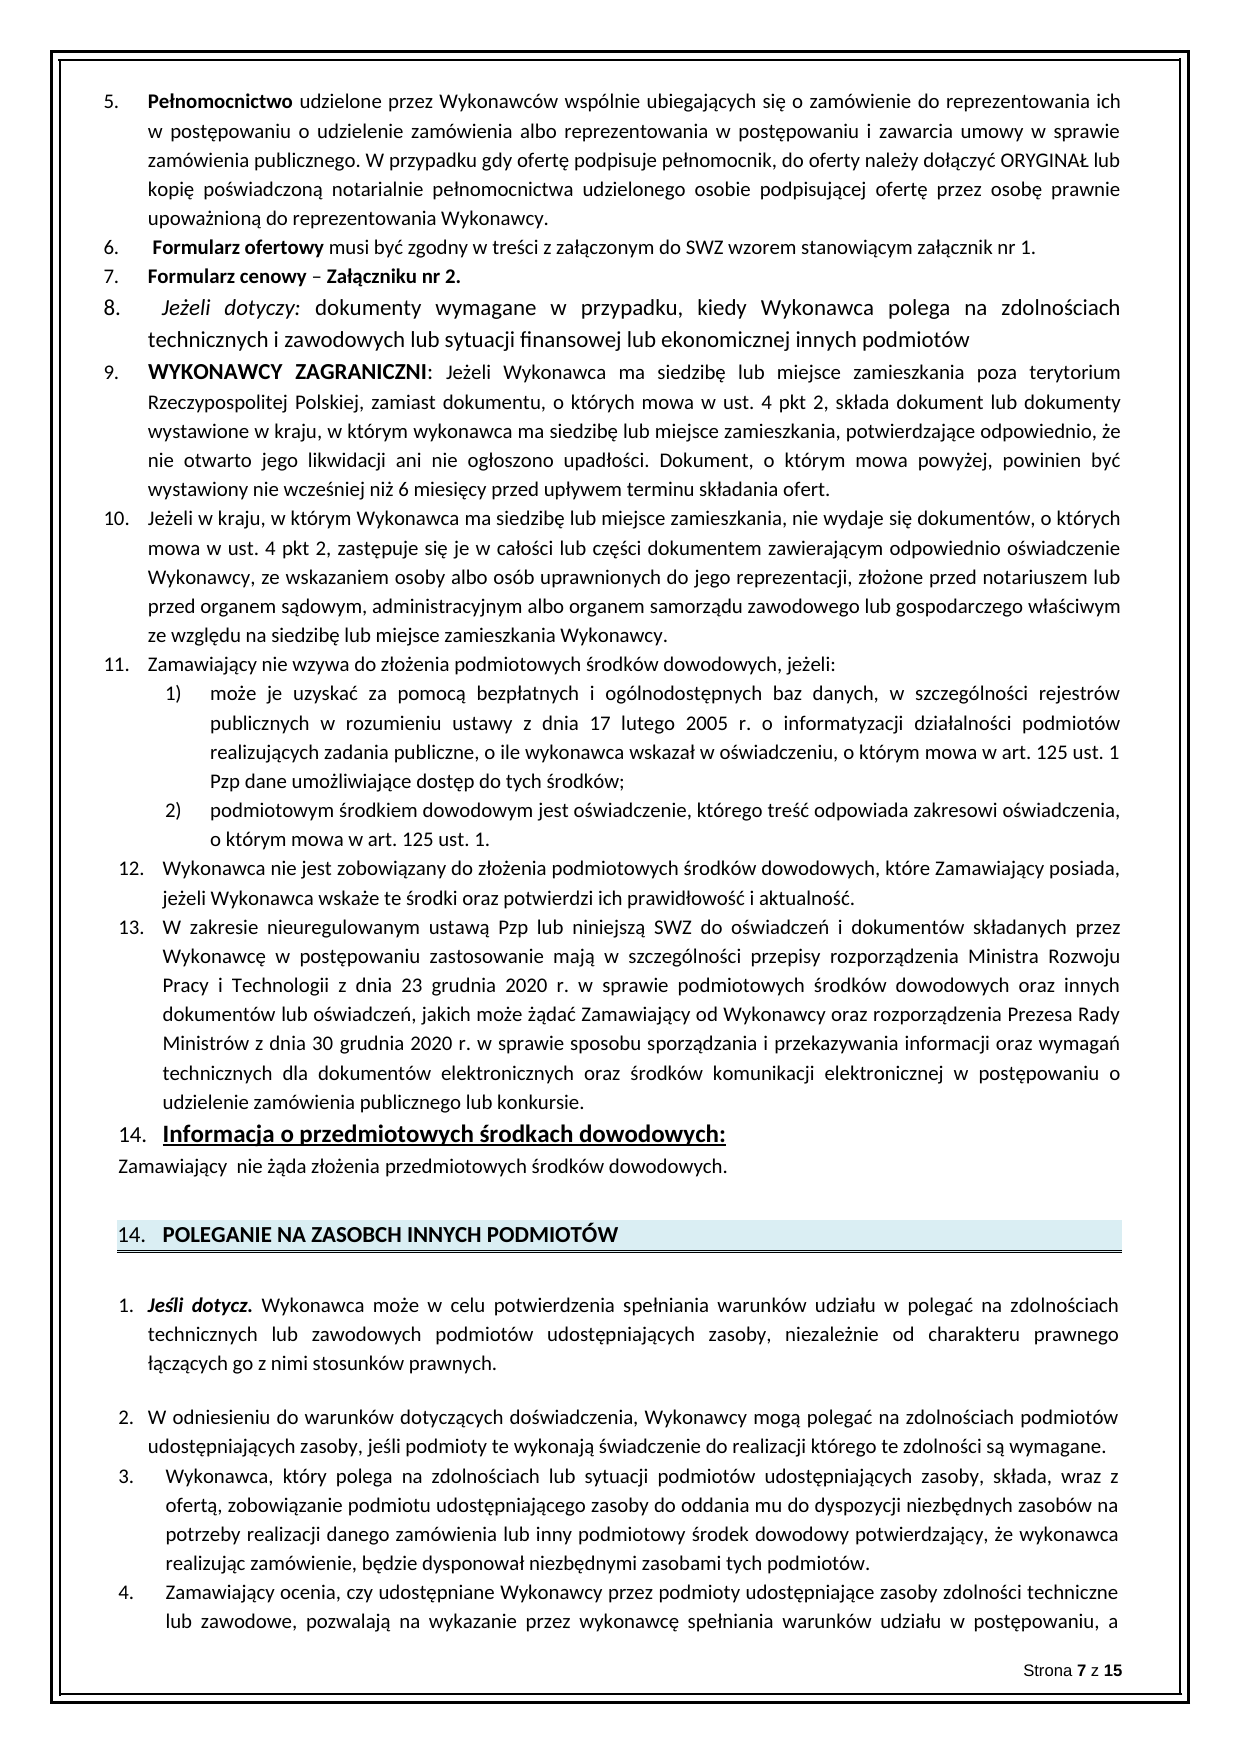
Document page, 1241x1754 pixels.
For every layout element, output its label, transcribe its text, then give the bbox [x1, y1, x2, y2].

list 1) może je uzyskać za pomocą bezpłatnych i ogólnodostępnych baz danych, w szczególności rejestrów publicznych w rozumieniu ustawy z dnia 17 lutego 2005 r. o informatyzacji działalności podmiotów realizujących zadania publiczne, o ile wykonawca wskazał w oświadczeniu, o którym mowa w art. 125 ust. 1 Pzp dane umożliwiające dostęp do tych środków; [165, 681, 1122, 793]
list 2) podmiotowym środkiem dowodowym jest oświadczenie, którego treść odpowiada zakresowi oświadczenia, o którym mowa w art. 125 ust. 1. [165, 797, 1122, 852]
list Wykonawca nie jest zobowiązany do złożenia podmiotowych środków dowodowych, które Zamawiający posiada, jeżeli Wykonawca wskaże te środki oraz potwierdzi ich prawidłowość i aktualność. [118, 856, 1122, 910]
list Zamawiający nie wzywa do złożenia podmiotowych środków dowodowych, jeżeli: [103, 651, 1122, 677]
list Jeżeli dotyczy: dokumenty wymagane w przypadku, kiedy Wykonawca polega na zdolnościach technicznych i zawodowych lub sytuacji finansowej lub ekonomicznej innych podmiotów [103, 293, 1122, 353]
list Formularz ofertowy musi być zgodny w treści z załączonym do SWZ wzorem stanowiącym załącznik nr 1. [103, 234, 1122, 260]
list W zakresie nieuregulowanym ustawą Pzp lub niniejszą SWZ do oświadczeń i dokumentów składanych przez Wykonawcę w postępowaniu zastosowanie mają w szczególności przepisy rozporządzenia Ministra Rozwoju Pracy i Technologii z dnia 23 grudnia 2020 r. w sprawie podmiotowych środków dowodowych oraz innych dokumentów lub oświadczeń, jakich może żądać Zamawiający od Wykonawcy oraz rozporządzenia Prezesa Rady Ministrów z dnia 30 grudnia 2020 r. w sprawie sposobu sporządzania i przekazywania informacji oraz wymagań technicznych dla dokumentów elektronicznych oraz środków komunikacji elektronicznej w postępowaniu o udzielenie zamówienia publicznego lub konkursie. [118, 914, 1122, 1114]
list W odniesieniu do warunków dotyczących doświadczenia, Wykonawcy mogą polegać na zdolnościach podmiotów udostępniających zasoby, jeśli podmioty te wykonają świadczenie do realizacji którego te zdolności są wymagane. [118, 1404, 1120, 1459]
list Informacja o przedmiotowych środkach dowodowych: [118, 1118, 1122, 1149]
list Formularz cenowy – Załączniku nr 2. [103, 264, 1122, 289]
list Wykonawca, który polega na zdolnościach lub sytuacji podmiotów udostępniających zasoby, składa, wraz z ofertą, zobowiązanie podmiotu udostępniającego zasoby do oddania mu do dyspozycji niezbędnych zasobów na potrzeby realizacji danego zamówienia lub inny podmiotowy środek dowodowy potwierdzający, że wykonawca realizując zamówienie, będzie dysponował niezbędnymi zasobami tych podmiotów. [118, 1463, 1120, 1576]
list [118, 1579, 1120, 1634]
list Jeżeli w kraju, w którym Wykonawca ma siedzibę lub miejsce zamieszkania, nie wydaje się dokumentów, o których mowa w ust. 4 pkt 2, zastępuje się je w całości lub części dokumentem zawierającym odpowiednio oświadczenie Wykonawcy, ze wskazaniem osoby albo osób uprawnionych do jego reprezentacji, złożone przed notariuszem lub przed organem sądowym, administracyjnym albo organem samorządu zawodowego lub gospodarczego właściwym ze względu na siedzibę lub miejsce zamieszkania Wykonawcy. [103, 506, 1122, 648]
list Jeśli dotycz. Wykonawca może w celu potwierdzenia spełniania warunków udziału w polegać na zdolnościach technicznych lub zawodowych podmiotów udostępniających zasoby, niezależnie od charakteru prawnego łączących go z nimi stosunków prawnych. [118, 1292, 1120, 1376]
text Zamawiający nie żąda złożenia przedmiotowych środków dowodowych. [118, 1153, 1110, 1178]
list Pełnomocnictwo udzielone przez Wykonawców wspólnie ubiegających się o zamówienie do reprezentowania ich w postępowaniu o udzielenie zamówienia albo reprezentowania w postępowaniu i zawarcia umowy w sprawie zamówienia publicznego. W przypadku gdy ofertę podpisuje pełnomocnik, do oferty należy dołączyć ORYGINAŁ lub kopię poświadczoną notarialnie pełnomocnictwa udzielonego osobie podpisującej ofertę przez osobę prawnie upoważnioną do reprezentowania Wykonawcy. [103, 89, 1122, 231]
list POLEGANIE NA ZASOBCH INNYCH PODMIOTÓW [117, 1220, 1122, 1250]
list WYKONAWCY ZAGRANICZNI: Jeżeli Wykonawca ma siedzibę lub miejsce zamieszkania poza terytorium Rzeczypospolitej Polskiej, zamiast dokumentu, o których mowa w ust. 4 pkt 2, składa dokument lub dokumenty wystawione w kraju, w którym wykonawca ma siedzibę lub miejsce zamieszkania, potwierdzające odpowiednio, że nie otwarto jego likwidacji ani nie ogłoszono upadłości. Dokument, o którym mowa powyżej, powinien być wystawiony nie wcześniej niż 6 miesięcy przed upływem terminu składania ofert. [103, 357, 1122, 502]
